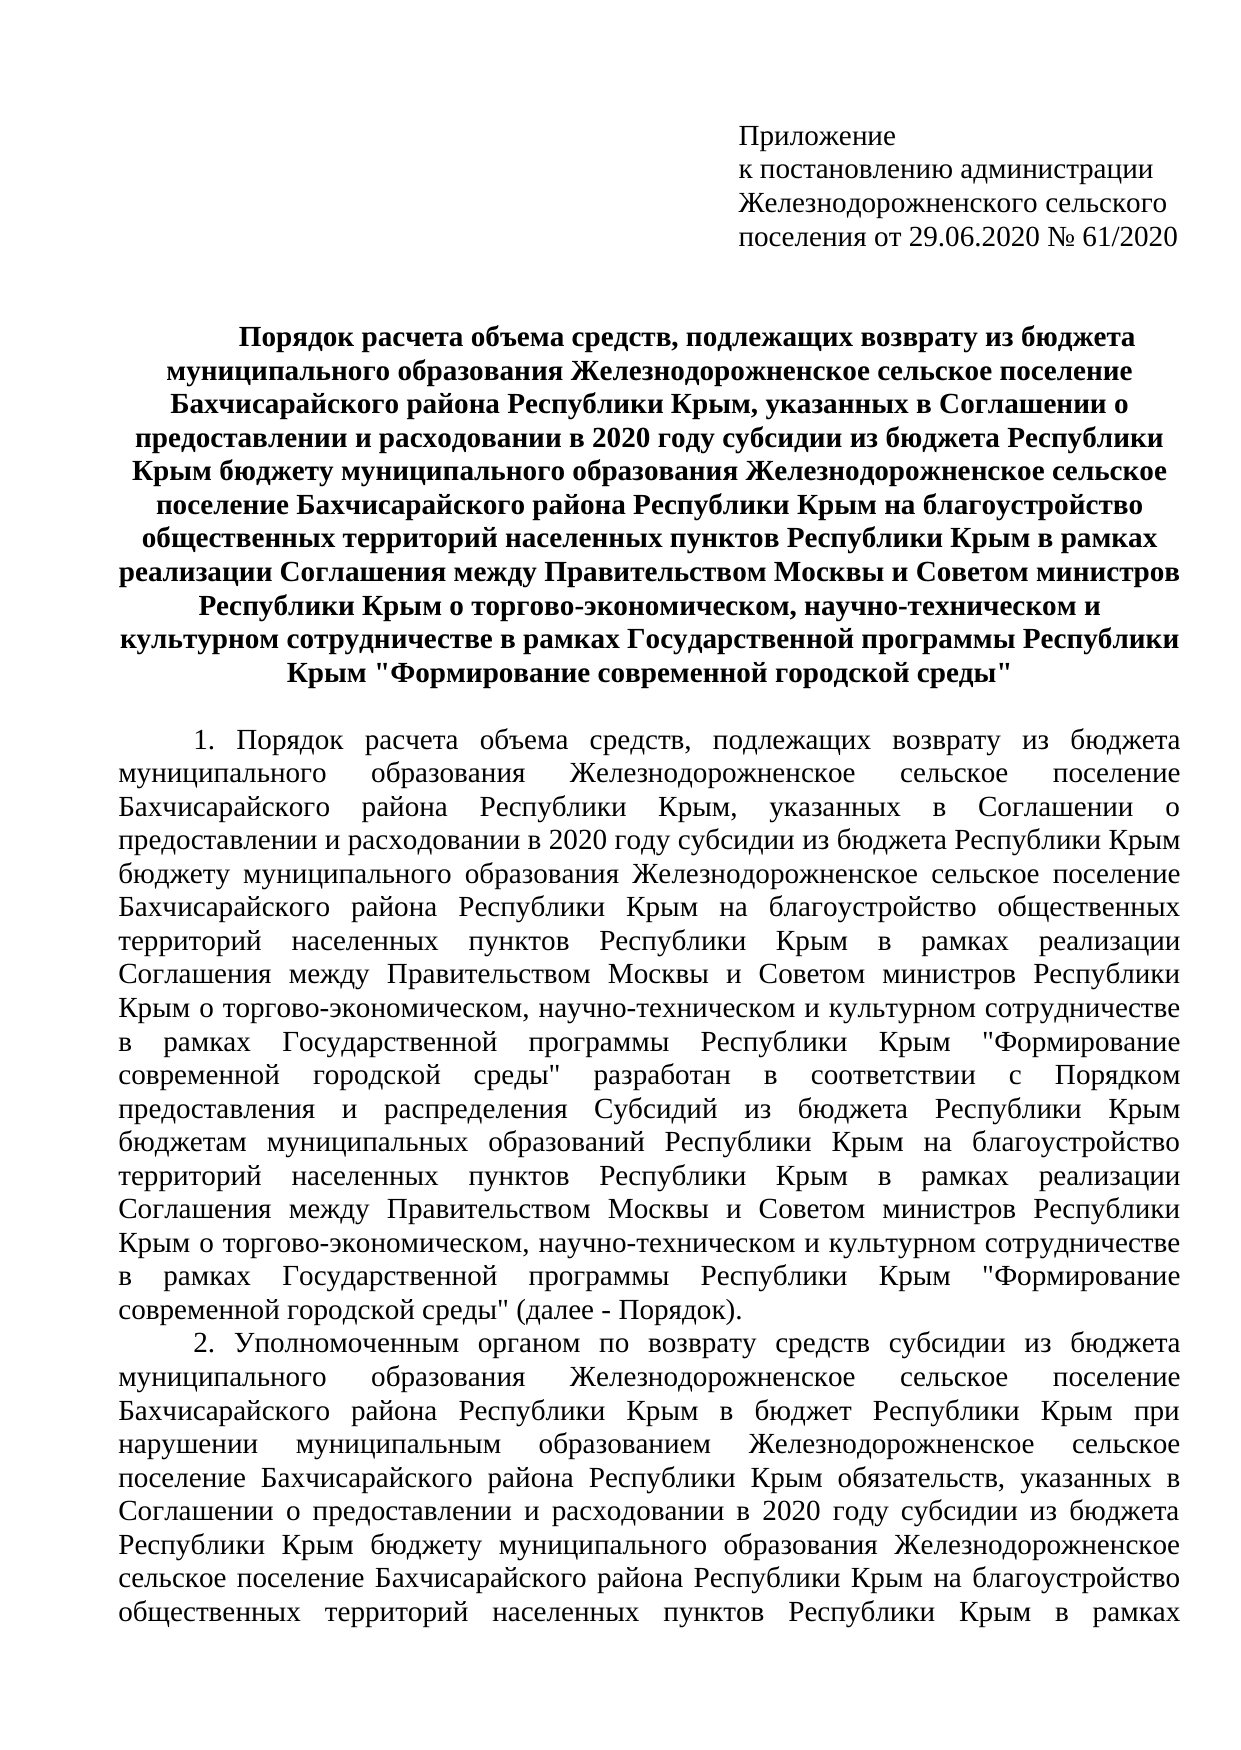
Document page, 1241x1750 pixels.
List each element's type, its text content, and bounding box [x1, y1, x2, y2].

text Порядок расчета объема средств, подлежащих возврату из бюджета муниципального образования Железнодорожненское сельское поселение Бахчисарайского района Республики Крым, указанных в Соглашении о предоставлении и расходовании в 2020 году субсидии из бюджета Республики Крым бюджету муниципального образования Железнодорожненское сельское поселение Бахчисарайского района Республики Крым на благоустройство общественных территорий населенных пунктов Республики Крым в рамках реализации Соглашения между Правительством Москвы и Советом министров Республики Крым о торгово-экономическом, научно-техническом и культурном сотрудничестве в рамках Государственной программы Республики Крым "Формирование современной городской среды" [118, 319, 1181, 688]
text 1. Порядок расчета объема средств, подлежащих возврату из бюджета муниципального образования Железнодорожненское сельское поселение Бахчисарайского района Республики Крым, указанных в Соглашении о предоставлении и расходовании в 2020 году субсидии из бюджета Республики Крым бюджету муниципального образования Железнодорожненское сельское поселение Бахчисарайского района Республики Крым на благоустройство общественных территорий населенных пунктов Республики Крым в рамках реализации Соглашения между Правительством Москвы и Советом министров Республики Крым о торгово-экономическом, научно-техническом и культурном сотрудничестве в рамках Государственной программы Республики Крым "Формирование современной городской среды" разработан в соответствии с Порядком предоставления и распределения Субсидий из бюджета Республики Крым бюджетам муниципальных образований Республики Крым на благоустройство территорий населенных пунктов Республики Крым в рамках реализации Соглашения между Правительством Москвы и Советом министров Республики Крым о торгово-экономическом, научно-техническом и культурном сотрудничестве в рамках Государственной программы Республики Крым "Формирование современной городской среды" (далее - Порядок). [118, 722, 1181, 1326]
text Приложение [738, 118, 1181, 152]
text к постановлению администрации [738, 152, 1181, 185]
text Железнодорожненского сельского поселения от 29.06.2020 № 61/2020 [738, 185, 1181, 252]
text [118, 1326, 1181, 1627]
